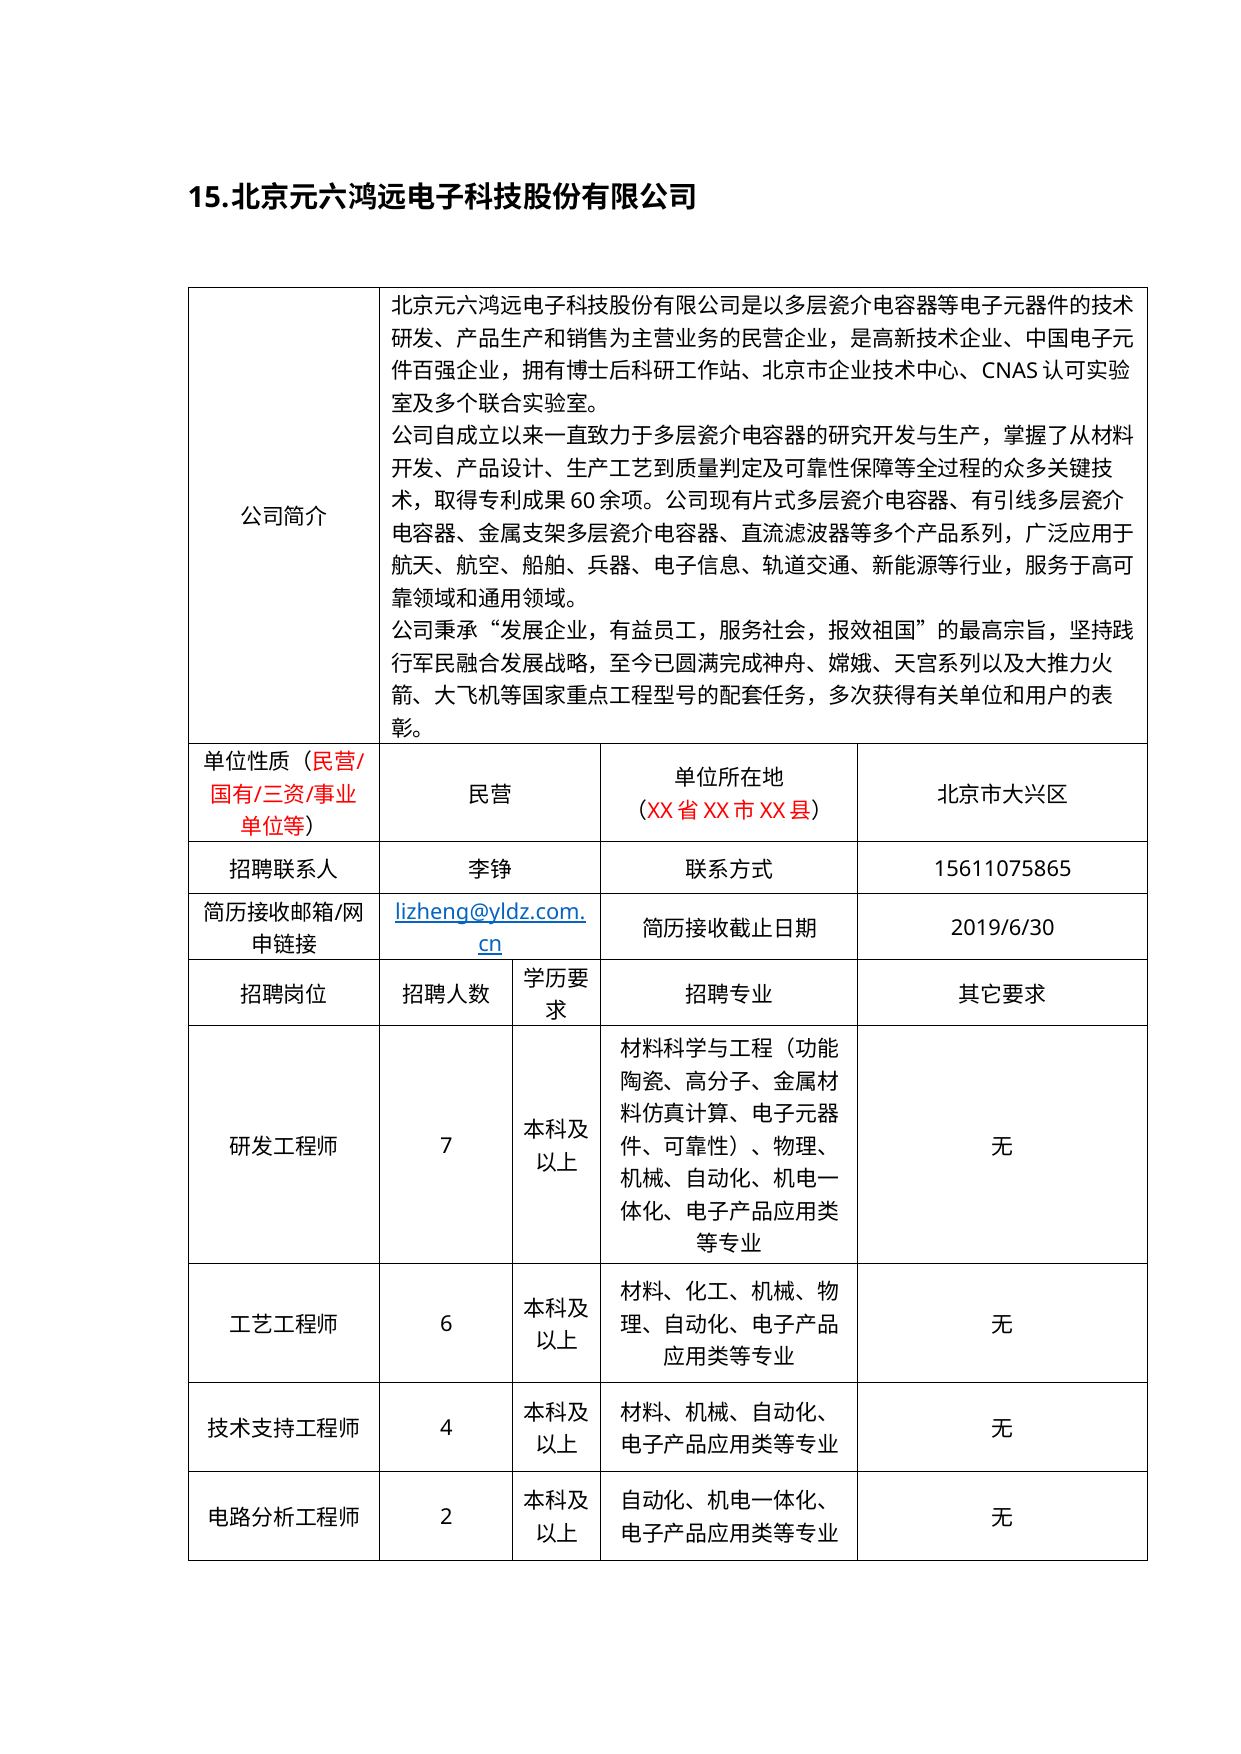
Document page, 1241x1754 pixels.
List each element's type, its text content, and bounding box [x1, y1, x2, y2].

table_cell 无 [858, 1026, 1147, 1263]
table_cell 招聘人数 [380, 960, 512, 1025]
table_header 公司简介 [189, 288, 379, 743]
table_cell 自动化、机电一体化、电子产品应用类等专业 [601, 1472, 857, 1560]
table_cell 招聘岗位 [189, 960, 379, 1025]
table_cell 招聘联系人 [189, 842, 379, 893]
table_cell 本科及以上 [513, 1264, 600, 1382]
table_cell 材料、机械、自动化、电子产品应用类等专业 [601, 1383, 857, 1471]
table_cell 其它要求 [858, 960, 1147, 1025]
table_cell 2 [380, 1472, 512, 1560]
table_cell 2019/6/30 [858, 894, 1147, 959]
table_cell 材料、化工、机械、物理、自动化、电子产品应用类等专业 [601, 1264, 857, 1382]
table_cell 电路分析工程师 [189, 1472, 379, 1560]
table_header 北京元六鸿远电子科技股份有限公司是以多层瓷介电容器等电子元器件的技术研发、产品生产和销售为主营业务的民营企业，是高新技术企业、中国电子元件百强企业，拥有博士后科研工作站、北京市企业技术中心、CNAS认可实验室及多个联合实验室。 公司自成立以来一直致力于多层瓷介电容器的研究开发与生产，掌握了从材料开发、产品设计、生产工艺到质量判定及可靠性保障等全过程的众多关键技术，取得专利成果60余项。公司现有片式多层瓷介电容器、有引线多层瓷介电容器、金属支架多层瓷介电容器、直流滤波器等多个产品系列，广泛应用于航天、航空、船舶、兵器、电子信息、轨道交通、新能源等行业，服务于高可靠领域和通用领域。 公司秉承“发展企业，有益员工，服务社会，报效祖国”的最高宗旨，坚持践行军民融合发展战略，至今已圆满完成神舟、嫦娥、天宫系列以及大推力火箭、大飞机等国家重点工程型号的配套任务，多次获得有关单位和用户的表彰。 [380, 288, 1147, 743]
subtitle 北京元六鸿远电子科技股份有限公司 [187, 162, 989, 227]
table_cell 技术支持工程师 [189, 1383, 379, 1471]
table_cell 招聘专业 [601, 960, 857, 1025]
table_cell 无 [858, 1383, 1147, 1471]
table_cell 本科及以上 [513, 1472, 600, 1560]
table_cell 工艺工程师 [189, 1264, 379, 1382]
table_cell 4 [380, 1383, 512, 1471]
table_cell 单位性质（民营/国有/三资/事业单位等） [189, 744, 379, 841]
table_cell 7 [380, 1026, 512, 1263]
table_cell 民营 [380, 744, 600, 841]
table_cell 简历接收邮箱/网申链接 [189, 894, 379, 959]
table_cell 材料科学与工程（功能陶瓷、高分子、金属材料仿真计算、电子元器件、可靠性）、物理、机械、自动化、机电一体化、电子产品应用类等专业 [601, 1026, 857, 1263]
table_cell 本科及以上 [513, 1383, 600, 1471]
table_cell 联系方式 [601, 842, 857, 893]
table_cell 学历要求 [513, 960, 600, 1025]
table_cell 简历接收截止日期 [601, 894, 857, 959]
table_cell 北京市大兴区 [858, 744, 1147, 841]
table_cell 李铮 [380, 842, 600, 893]
table_cell 6 [380, 1264, 512, 1382]
table_cell 本科及以上 [513, 1026, 600, 1263]
table_cell 研发工程师 [189, 1026, 379, 1263]
table_cell lizheng@yldz.com.cn [380, 894, 600, 959]
table_cell 15611075865 [858, 842, 1147, 893]
table_cell 无 [858, 1472, 1147, 1560]
table_cell 无 [858, 1264, 1147, 1382]
table_cell 单位所在地 （XX省XX市XX县） [601, 744, 857, 841]
